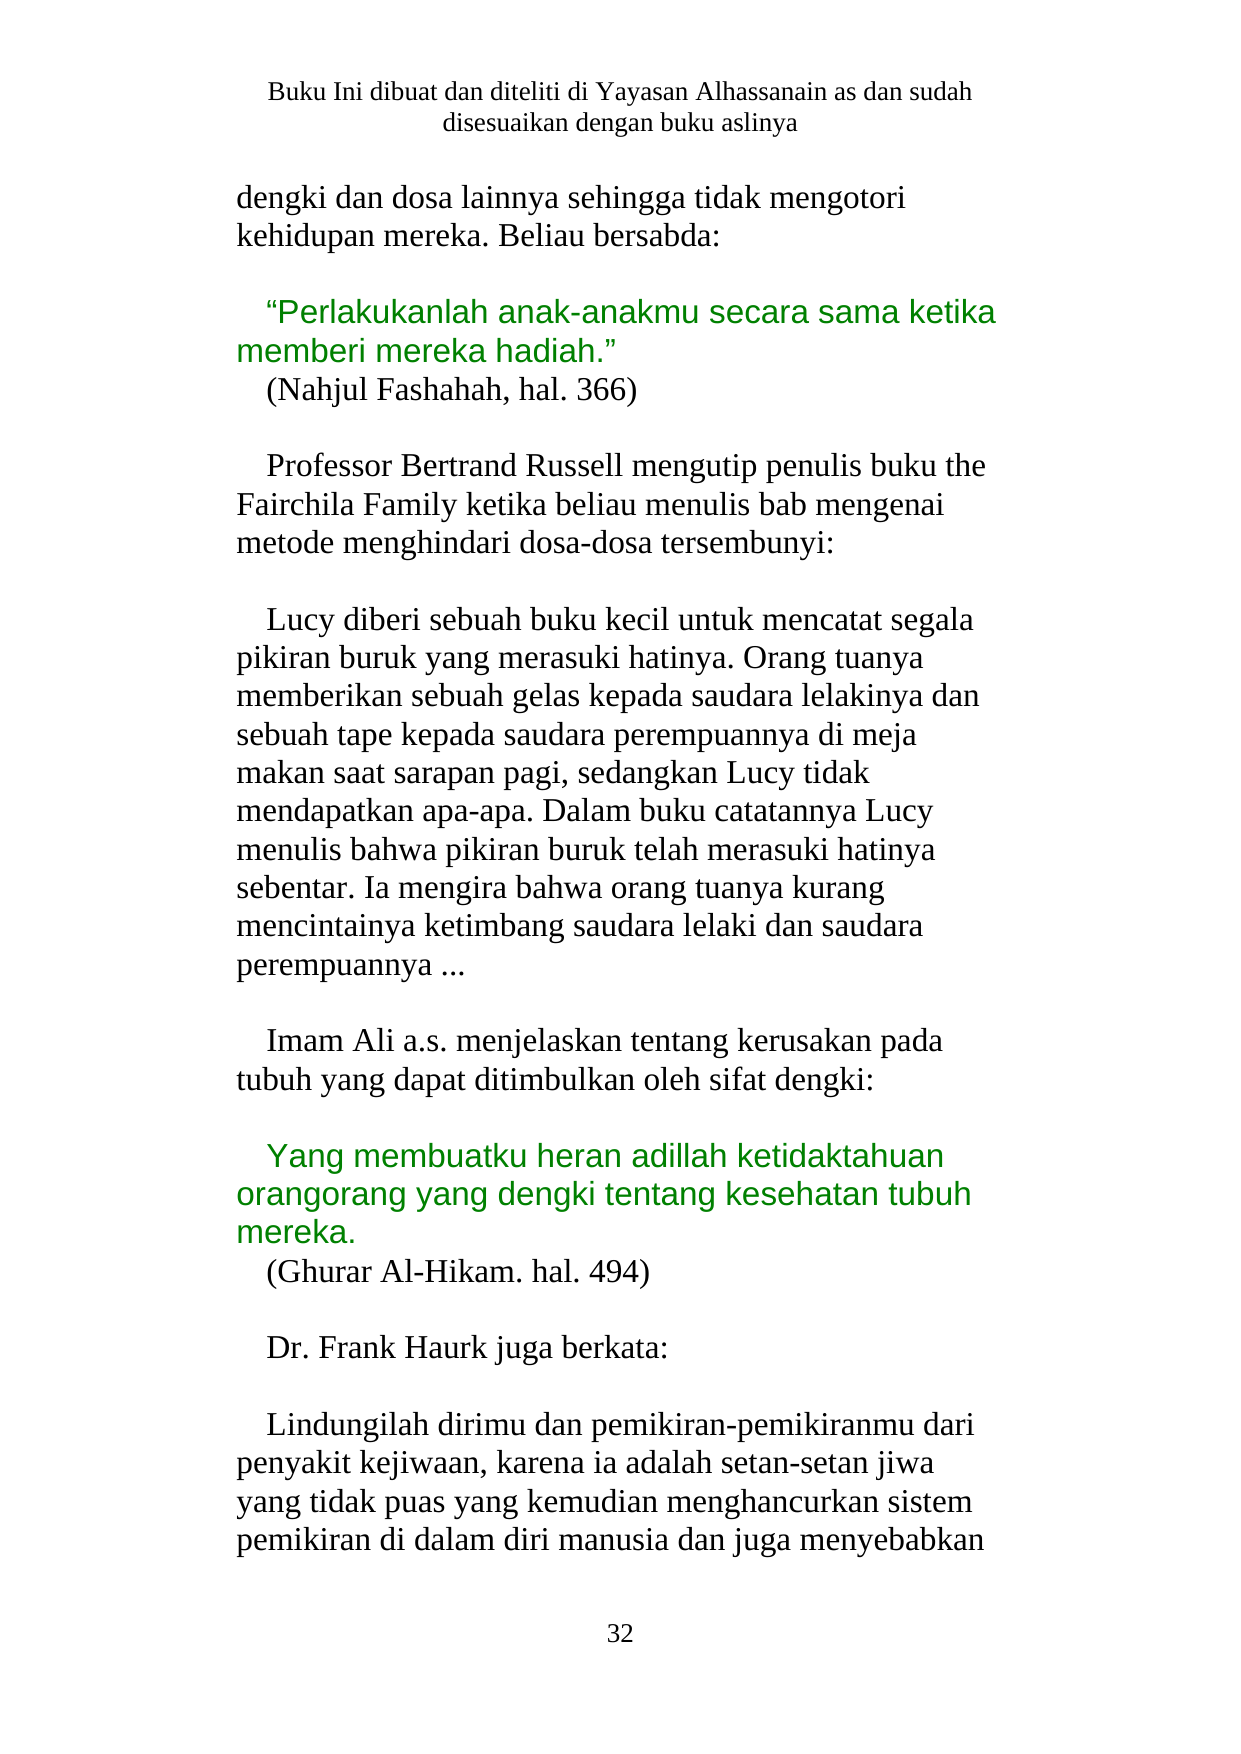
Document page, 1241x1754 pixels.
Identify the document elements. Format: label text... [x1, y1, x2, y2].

text Yang membuatku heran adillah ketidaktahuan orangorang yang dengki tentang kesehatan tubuh mereka. [236, 1136, 1004, 1251]
text Professor Bertrand Russell mengutip penulis buku the Fairchila Family ketika beliau menulis bab mengenai metode menghindari dosa-dosa tersembunyi: [236, 446, 1004, 561]
text (Ghurar Al-Hikam. hal. 494) [236, 1251, 1004, 1289]
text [236, 177, 1004, 254]
text “Perlakukanlah anak-anakmu secara sama ketika memberi mereka hadiah.” [236, 292, 1004, 369]
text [236, 1404, 1004, 1558]
text Imam Ali a.s. menjelaskan tentang kerusakan pada tubuh yang dapat ditimbulkan oleh sifat dengki: [236, 1021, 1004, 1097]
text (Nahjul Fashahah, hal. 366) [236, 369, 1004, 407]
text Dr. Frank Haurk juga berkata: [236, 1328, 1004, 1366]
text Lucy diberi sebuah buku kecil untuk mencatat segala pikiran buruk yang merasuki hatinya. Orang tuanya memberikan sebuah gelas kepada saudara lelakinya dan sebuah tape kepada saudara perempuannya di meja makan saat sarapan pagi, sedangkan Lucy tidak mendapatkan apa-apa. Dalam buku catatannya Lucy menulis bahwa pikiran buruk telah merasuki hatinya sebentar. Ia mengira bahwa orang tuanya kurang mencintainya ketimbang saudara lelaki dan saudara perempuannya ... [236, 599, 1004, 982]
